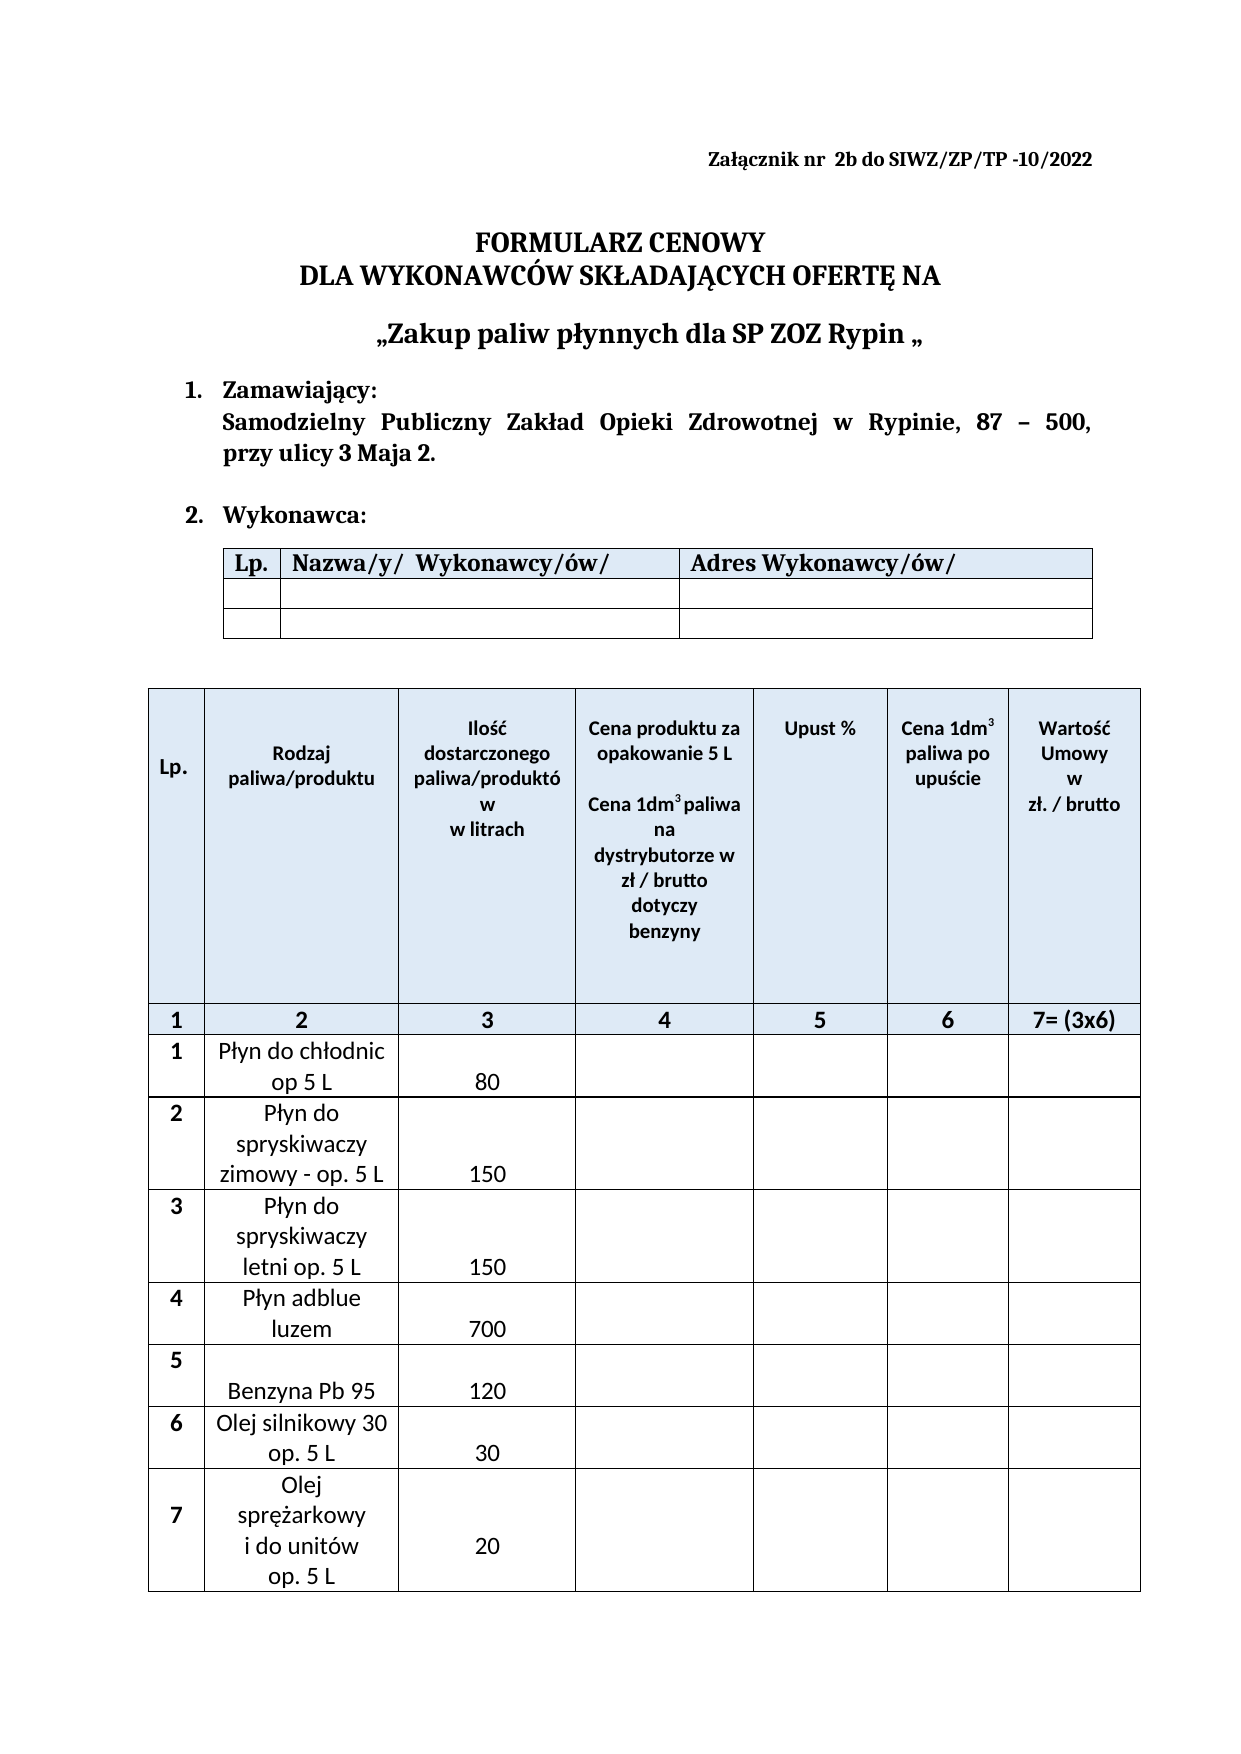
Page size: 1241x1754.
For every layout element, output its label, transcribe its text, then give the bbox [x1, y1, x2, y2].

table_cell [576, 1098, 753, 1189]
table_cell [576, 1190, 753, 1282]
table_cell 1 [149, 1004, 204, 1034]
table_cell [888, 1345, 1008, 1406]
table_cell 80 [399, 1035, 575, 1096]
table_header Upust % [754, 689, 887, 1003]
table_cell [888, 1469, 1008, 1591]
table_cell [224, 579, 280, 608]
list Samodzielny Publiczny Zakład Opieki Zdrowotnej w Rypinie, 87 – 500, przy ulicy 3 Maja 2. [223, 407, 1093, 467]
table_cell Płyn adblue luzem [205, 1283, 398, 1344]
table_cell Płyn do spryskiwaczy zimowy - op. 5 L [205, 1098, 398, 1189]
table_cell [224, 609, 280, 638]
table_cell Olej silnikowy 30 op. 5 L [205, 1407, 398, 1468]
table_cell [1009, 1469, 1140, 1591]
table_cell 5 [754, 1004, 887, 1034]
table_cell 4 [576, 1004, 753, 1034]
text Załącznik nr 2b do SIWZ/ZP/TP -10/2022 [148, 148, 1093, 172]
table_cell [754, 1345, 887, 1406]
table_cell 6 [149, 1407, 204, 1468]
table_cell [1009, 1407, 1140, 1468]
table_cell [754, 1098, 887, 1189]
table_cell 3 [149, 1190, 204, 1282]
table_cell 20 [399, 1469, 575, 1591]
text „Zakup paliw płynnych dla SP ZOZ Rypin „ [207, 317, 1093, 351]
table_cell [680, 579, 1092, 608]
table_header Rodzaj paliwa/produktu [205, 689, 398, 1003]
table_cell [754, 1035, 887, 1096]
table_cell [1009, 1035, 1140, 1096]
table_cell [888, 1190, 1008, 1282]
table_cell [1009, 1098, 1140, 1189]
table_cell [576, 1469, 753, 1591]
table_cell 7 [149, 1469, 204, 1591]
table_cell [888, 1098, 1008, 1189]
list Wykonawca: [185, 501, 1093, 529]
table_cell 150 [399, 1098, 575, 1189]
table_cell Olej sprężarkowy i do unitów op. 5 L [205, 1469, 398, 1591]
table_cell 6 [888, 1004, 1008, 1034]
table_header Cena 1dm3 paliwa po upuście [888, 689, 1008, 1003]
table_cell Płyn do chłodnic op 5 L [205, 1035, 398, 1096]
table_cell 5 [149, 1345, 204, 1406]
text DLA WYKONAWCÓW SKŁADAJĄCYCH OFERTĘ NA [148, 259, 1093, 293]
table_header Wartość Umowy w zł. / brutto [1009, 689, 1140, 1003]
table_cell [888, 1035, 1008, 1096]
table_cell 4 [149, 1283, 204, 1344]
table_cell [1009, 1345, 1140, 1406]
table_cell [888, 1283, 1008, 1344]
table_cell [754, 1407, 887, 1468]
table_cell 120 [399, 1345, 575, 1406]
table_cell [281, 609, 679, 638]
table_cell 2 [149, 1098, 204, 1189]
table_cell [680, 609, 1092, 638]
table_cell [888, 1407, 1008, 1468]
text FORMULARZ CENOWY [148, 226, 1093, 259]
table_cell [281, 579, 679, 608]
table_cell [754, 1283, 887, 1344]
table_cell Benzyna Pb 95 [205, 1345, 398, 1406]
list Zamawiający: [185, 376, 1093, 405]
table_cell 7= (3x6) [1009, 1004, 1140, 1034]
table_cell [1009, 1190, 1140, 1282]
table_cell [1009, 1283, 1140, 1344]
table_cell 150 [399, 1190, 575, 1282]
table_cell [754, 1190, 887, 1282]
table_cell 700 [399, 1283, 575, 1344]
table_header Nazwa/y/ Wykonawcy/ów/ [281, 549, 679, 578]
table_header Lp. [149, 689, 204, 1003]
table_cell [576, 1283, 753, 1344]
table_cell 2 [205, 1004, 398, 1034]
table_cell [576, 1345, 753, 1406]
table_cell Płyn do spryskiwaczy letni op. 5 L [205, 1190, 398, 1282]
table_header Lp. [224, 549, 280, 578]
table_cell [754, 1469, 887, 1591]
table_cell [576, 1035, 753, 1096]
table_cell 3 [399, 1004, 575, 1034]
table_cell [576, 1407, 753, 1468]
table_cell 1 [149, 1035, 204, 1096]
table_header Cena produktu za opakowanie 5 L Cena 1dm3 paliwa na dystrybutorze w zł / brutto dotyczy benzyny [576, 689, 753, 1003]
table_header Ilość dostarczonego paliwa/produktów w litrach [399, 689, 575, 1003]
table_cell 30 [399, 1407, 575, 1468]
table_header Adres Wykonawcy/ów/ [680, 549, 1092, 578]
